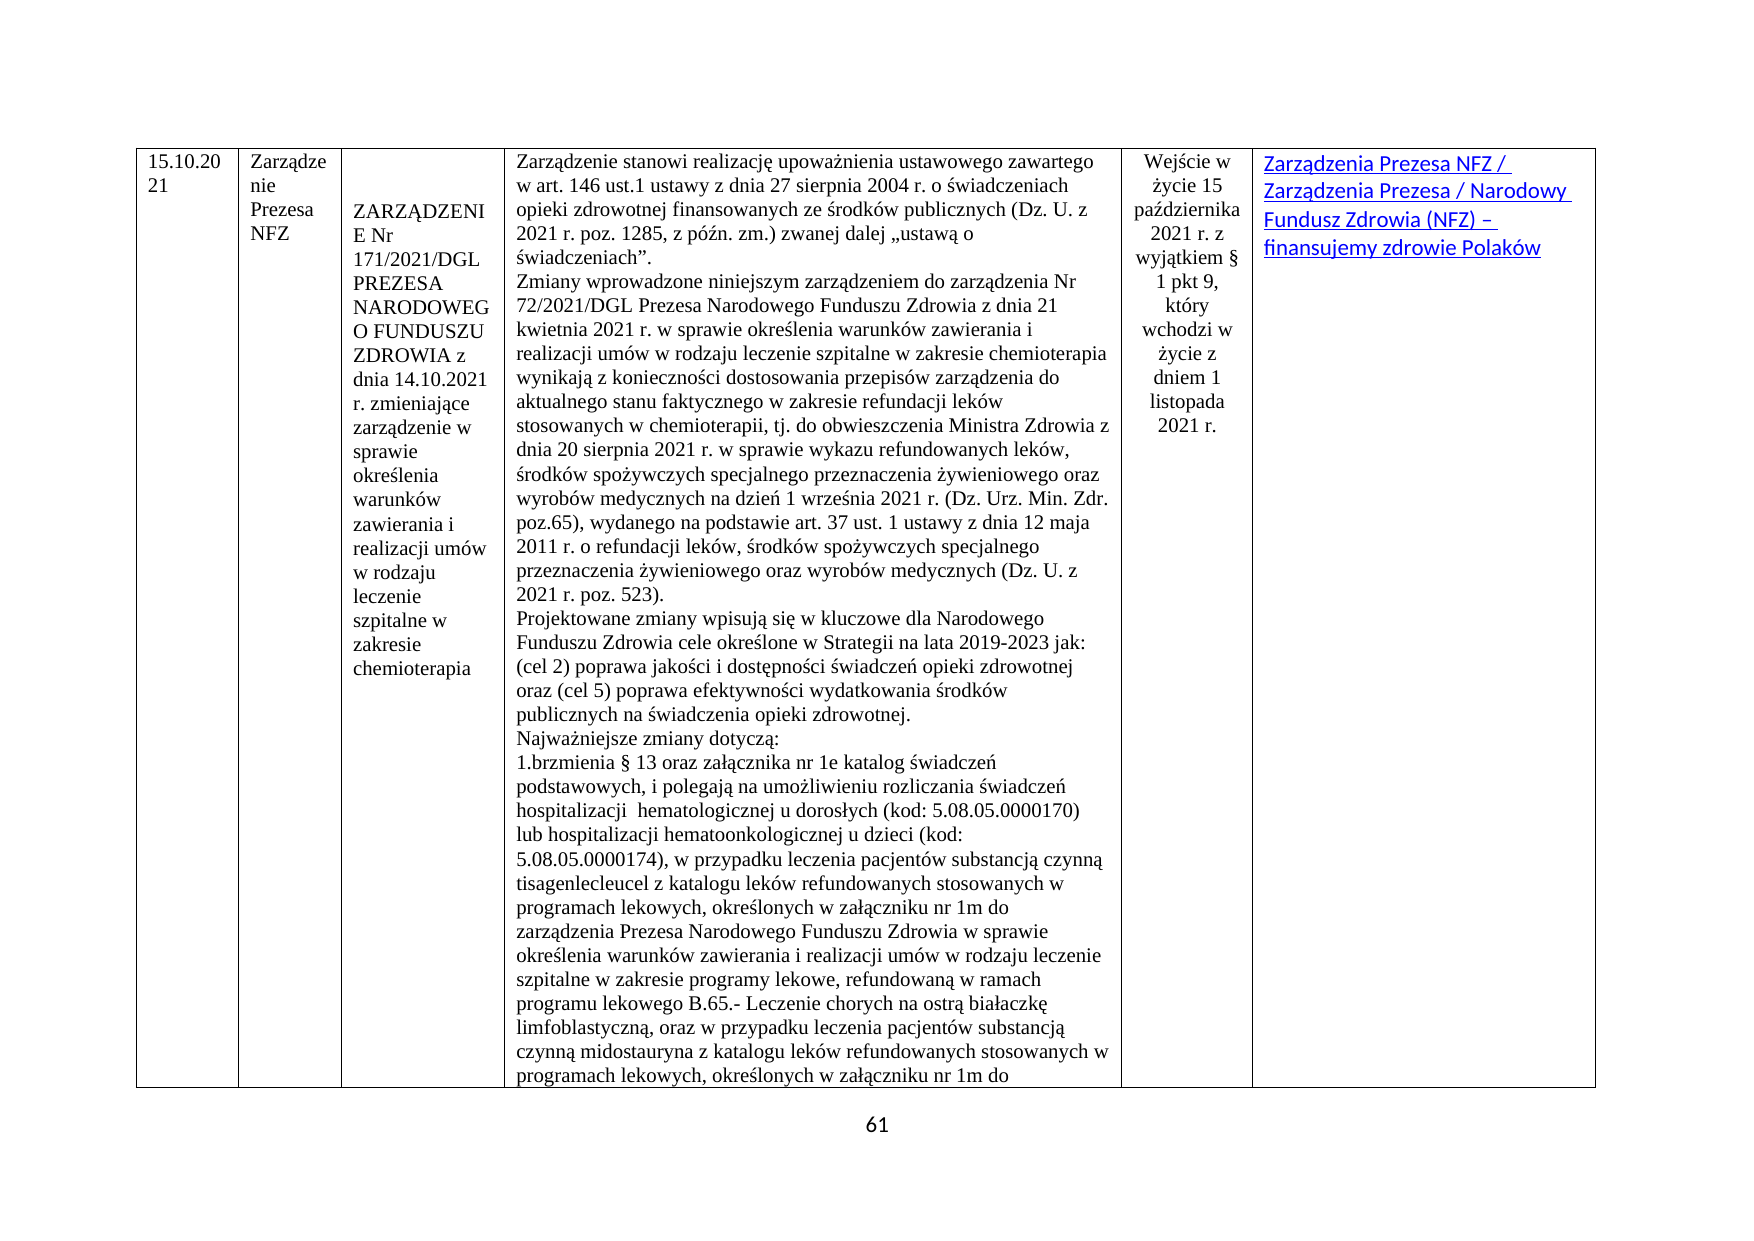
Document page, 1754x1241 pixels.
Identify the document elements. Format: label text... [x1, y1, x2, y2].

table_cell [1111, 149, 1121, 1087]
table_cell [1253, 149, 1595, 1087]
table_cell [1122, 149, 1252, 1087]
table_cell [342, 149, 504, 1087]
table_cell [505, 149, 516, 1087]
table_cell 15.10.2021 [137, 149, 238, 1087]
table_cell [239, 149, 341, 1087]
